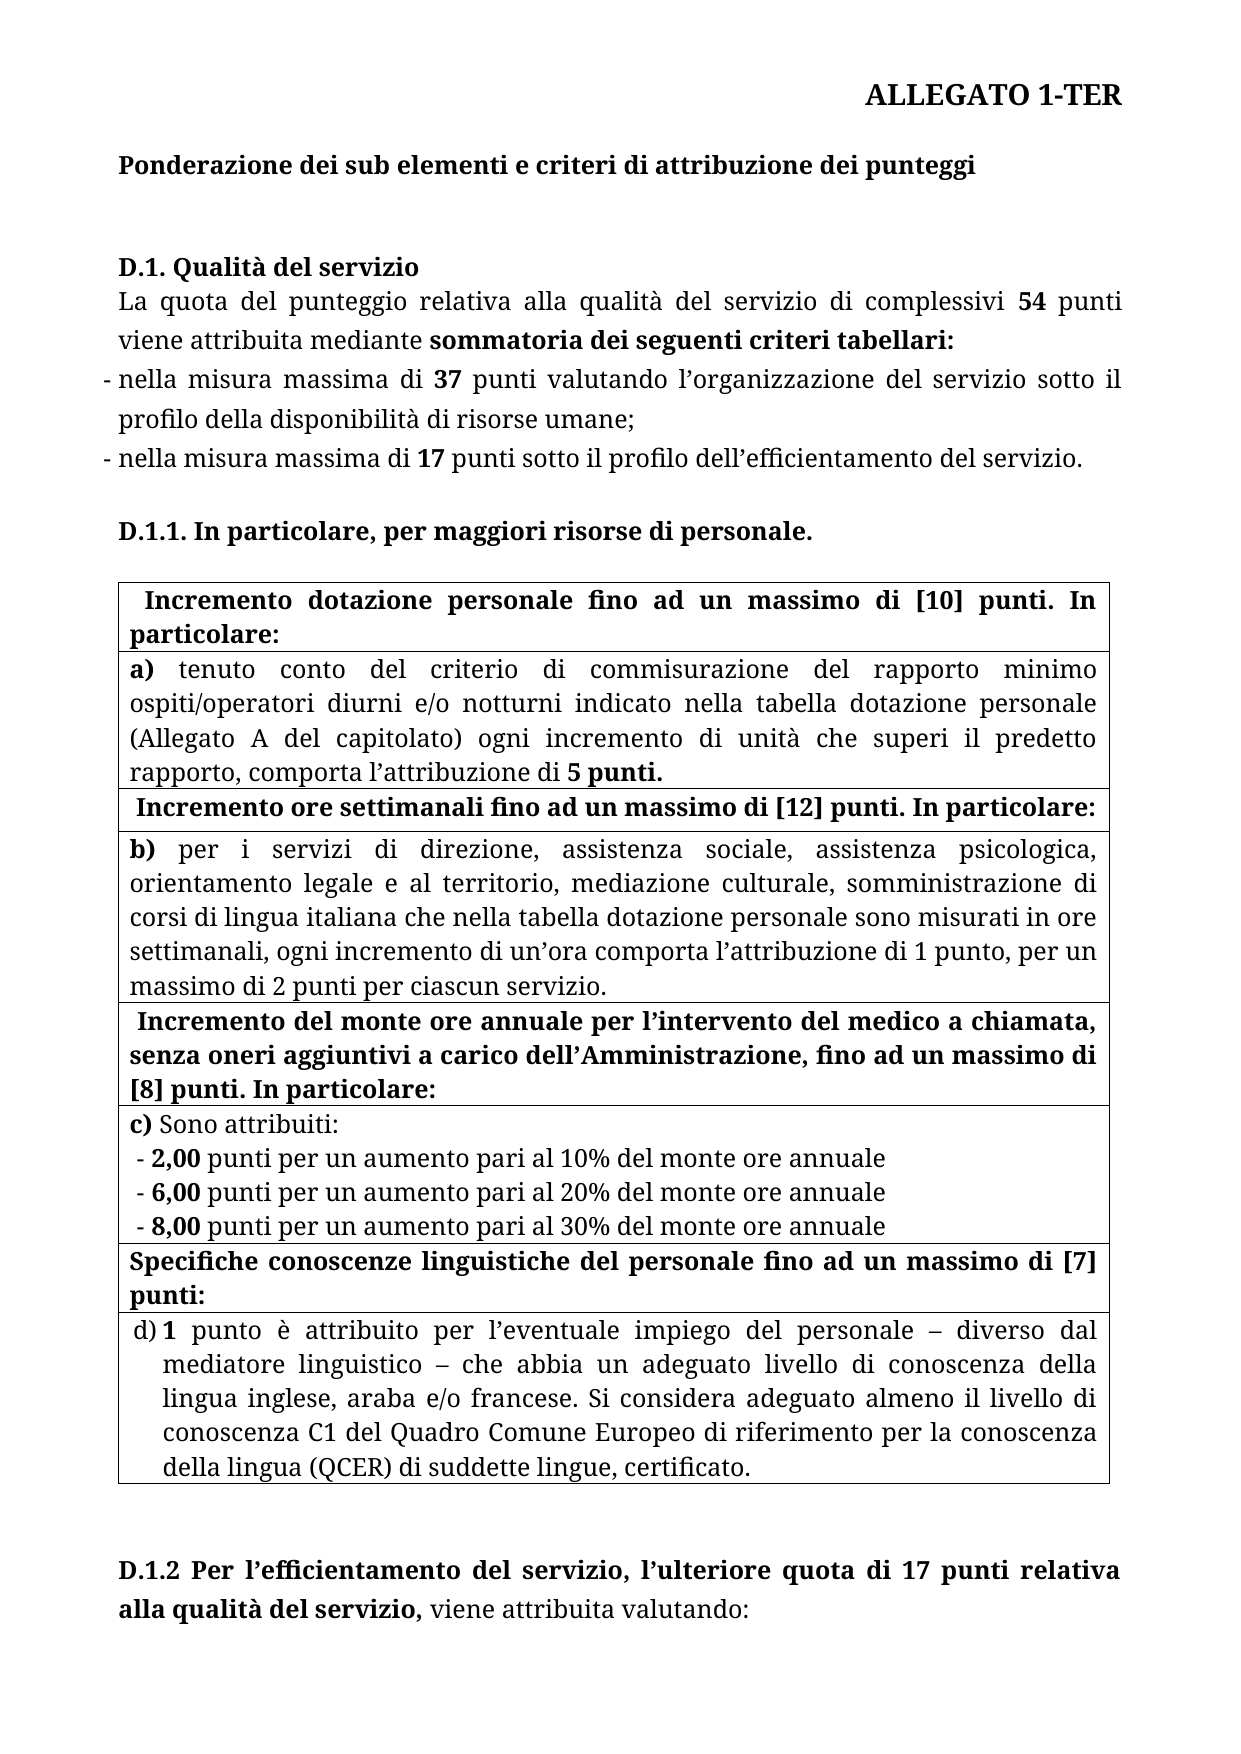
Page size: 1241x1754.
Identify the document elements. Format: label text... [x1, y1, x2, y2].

text La quota del punteggio relativa alla qualità del servizio di complessivi 54 punti viene attribuita mediante sommatoria dei seguenti criteri tabellari: [118, 284, 1122, 357]
table_cell c) Sono attribuiti: 2,00 punti per un aumento pari al 10% del monte ore annuale 6,00 punti per un aumento pari al 20% del monte ore annuale 8,00 punti per un aumento pari al 30% del monte ore annuale [119, 1106, 1109, 1243]
text D.1.2 Per l’efficientamento del servizio, l’ulteriore quota di 17 punti relativa alla qualità del servizio, viene attribuita valutando: [118, 1552, 1122, 1626]
text D.1.1. In particolare, per maggiori risorse di personale. [118, 514, 1122, 548]
list nella misura massima di 37 punti valutando l’organizzazione del servizio sotto il profilo della disponibilità di risorse umane; [103, 362, 1122, 435]
table_cell b) per i servizi di direzione, assistenza sociale, assistenza psicologica, orientamento legale e al territorio, mediazione culturale, somministrazione di corsi di lingua italiana che nella tabella dotazione personale sono misurati in ore settimanali, ogni incremento di un’ora comporta l’attribuzione di 1 punto, per un massimo di 2 punti per ciascun servizio. [119, 832, 1109, 1002]
table_header Incremento dotazione personale fino ad un massimo di [10] punti. In particolare: [119, 583, 1109, 651]
table_cell Specifiche conoscenze linguistiche del personale fino ad un massimo di [7] punti: [119, 1244, 1109, 1312]
table_cell 1 punto è attribuito per l’eventuale impiego del personale – diverso dal mediatore linguistico – che abbia un adeguato livello di conoscenza della lingua inglese, araba e/o francese. Si considera adeguato almeno il livello di conoscenza C1 del Quadro Comune Europeo di riferimento per la conoscenza della lingua (QCER) di suddette lingue, certificato. [119, 1313, 1109, 1483]
table_cell Incremento del monte ore annuale per l’intervento del medico a chiamata, senza oneri aggiuntivi a carico dell’Amministrazione, fino ad un massimo di [8] punti. In particolare: [119, 1003, 1109, 1105]
text Ponderazione dei sub elementi e criteri di attribuzione dei punteggi [118, 148, 1122, 182]
table_cell a) tenuto conto del criterio di commisurazione del rapporto minimo ospiti/operatori diurni e/o notturni indicato nella tabella dotazione personale (Allegato A del capitolato) ogni incremento di unità che superi il predetto rapporto, comporta l’attribuzione di 5 punti. [119, 652, 1109, 788]
list nella misura massima di 17 punti sotto il profilo dell’efficientamento del servizio. [103, 441, 1122, 474]
table_cell Incremento ore settimanali fino ad un massimo di [12] punti. In particolare: [119, 789, 1109, 831]
text D.1. Qualità del servizio [118, 250, 1122, 284]
